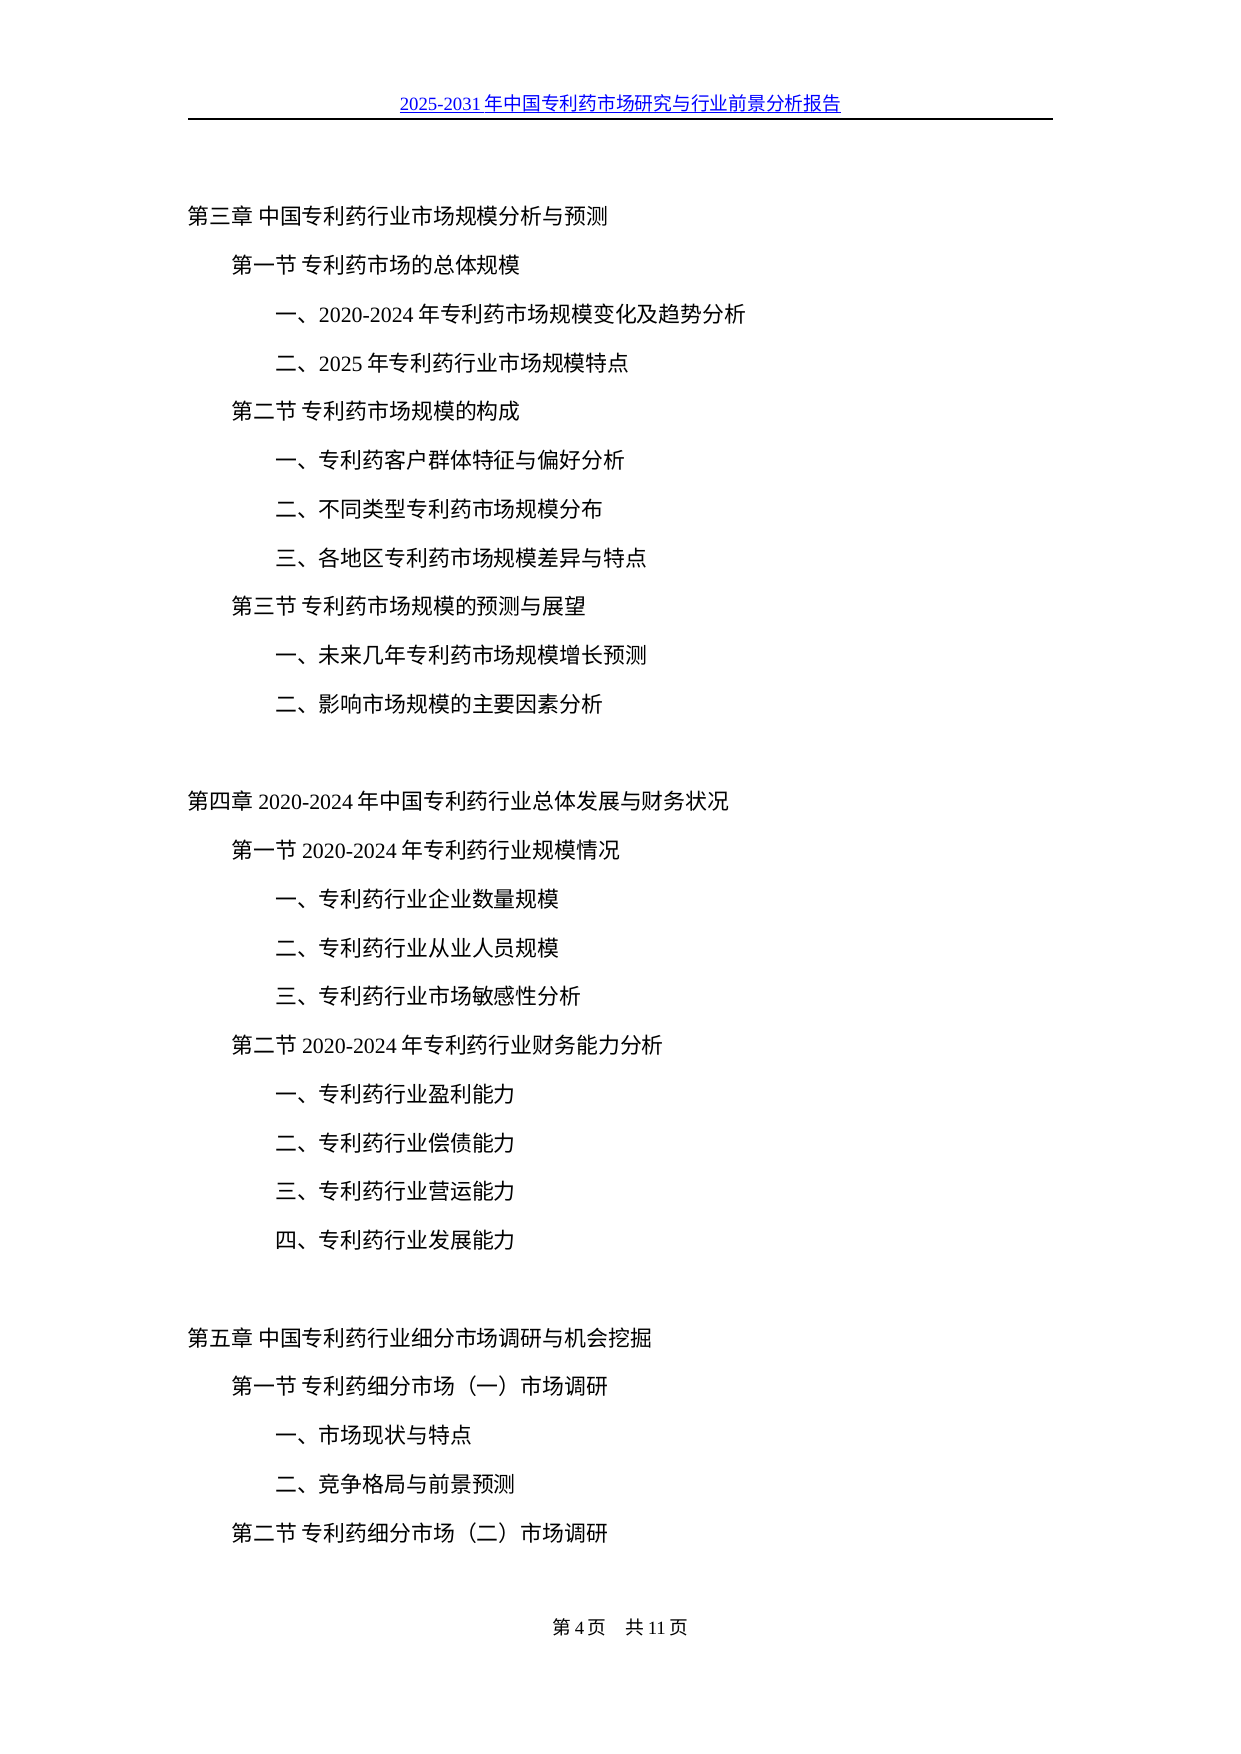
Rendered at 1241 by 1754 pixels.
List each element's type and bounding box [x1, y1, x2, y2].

text [187, 150, 1053, 1548]
